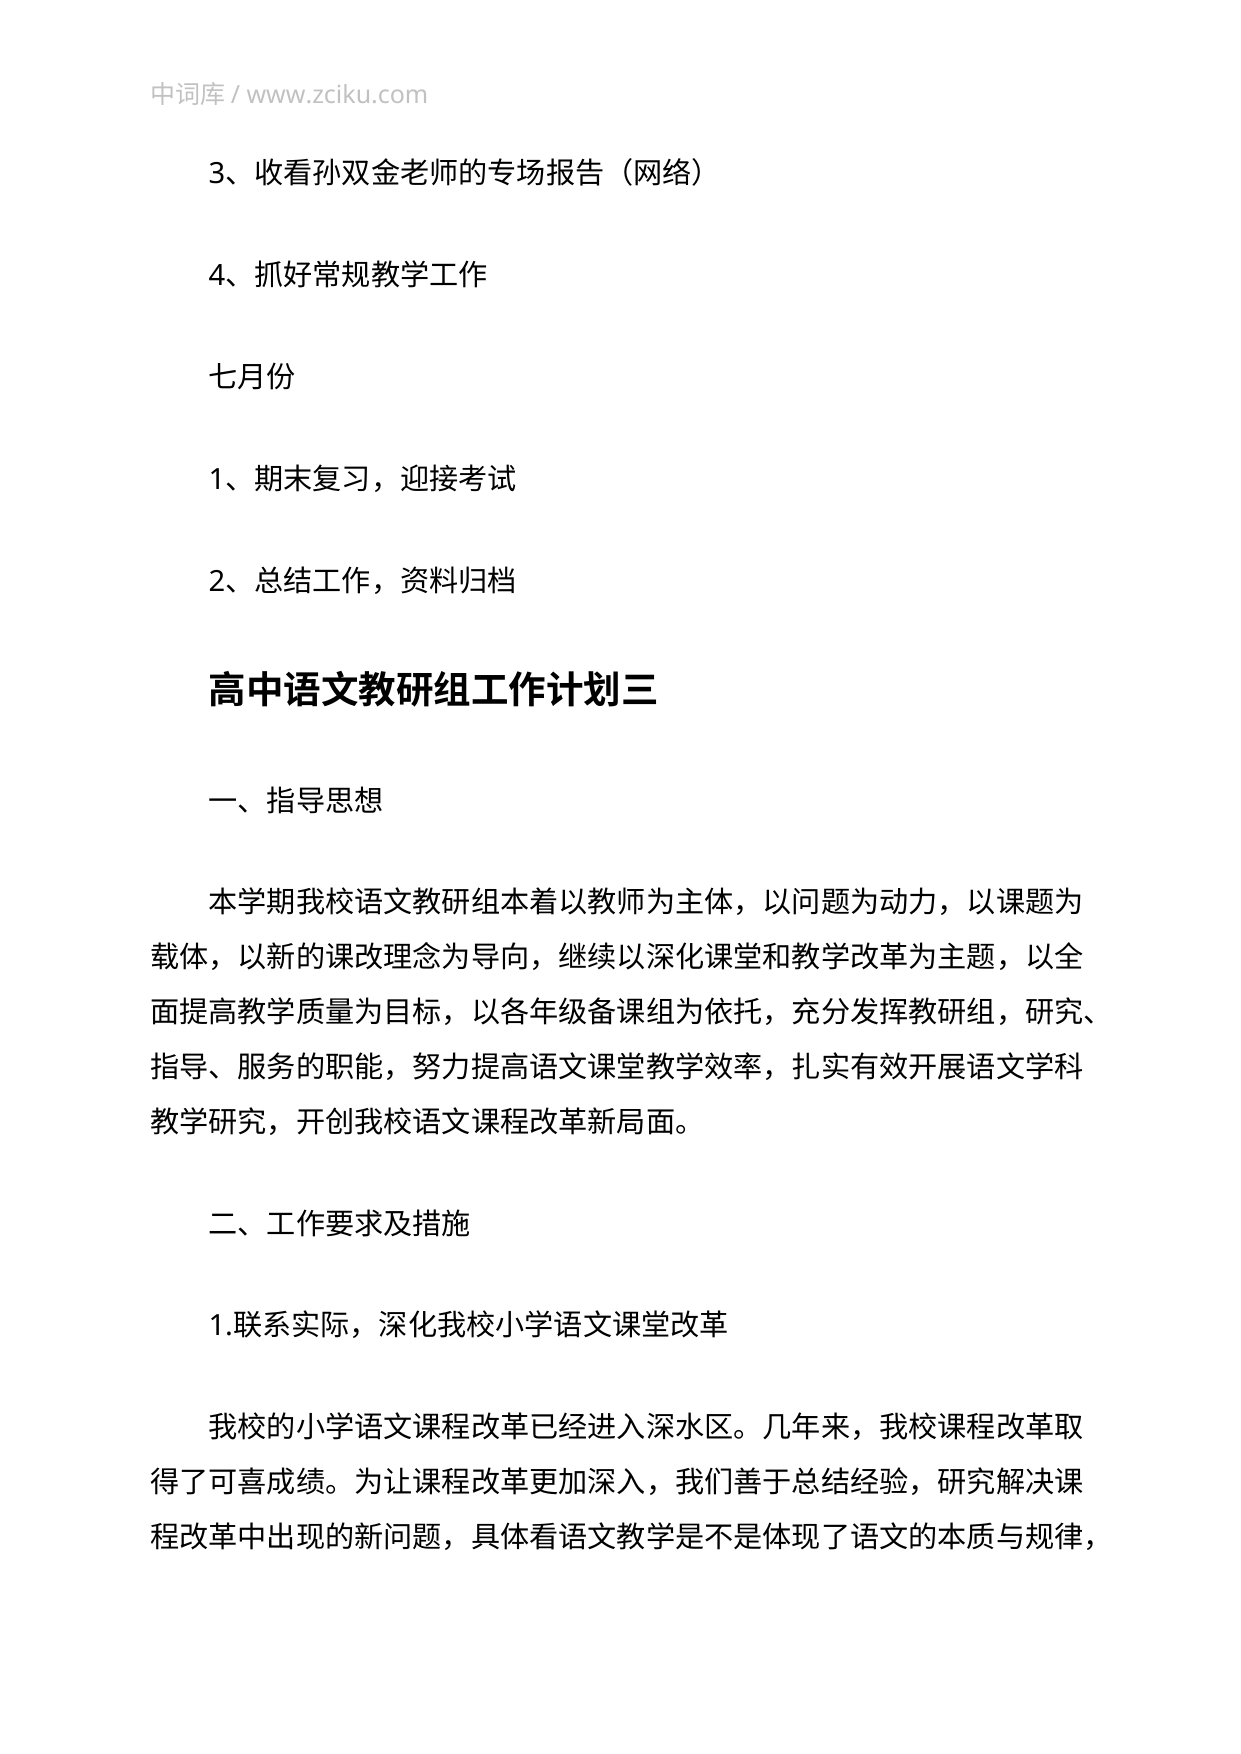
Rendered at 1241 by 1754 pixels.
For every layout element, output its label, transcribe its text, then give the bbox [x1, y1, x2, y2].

text 1.联系实际，深化我校小学语文课堂改革 [150, 1302, 1090, 1344]
text 一、指导思想 [150, 777, 1090, 819]
text 高中语文教研组工作计划三 [150, 660, 1090, 714]
text 1、期末复习，迎接考试 [150, 456, 1090, 498]
text 4、抓好常规教学工作 [150, 252, 1090, 294]
text 二、工作要求及措施 [150, 1200, 1090, 1242]
text 七月份 [150, 354, 1090, 396]
text 本学期我校语文教研组本着以教师为主体，以问题为动力，以课题为载体，以新的课改理念为导向，继续以深化课堂和教学改革为主题，以全面提高教学质量为目标，以各年级备课组为依托，充分发挥教研组，研究、指导、服务的职能，努力提高语文课堂教学效率，扎实有效开展语文学科教学研究，开创我校语文课程改革新局面。 [150, 879, 1090, 1141]
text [150, 1404, 1090, 1556]
text 3、收看孙双金老师的专场报告（网络） [150, 150, 1090, 192]
text 2、总结工作，资料归档 [150, 558, 1090, 600]
